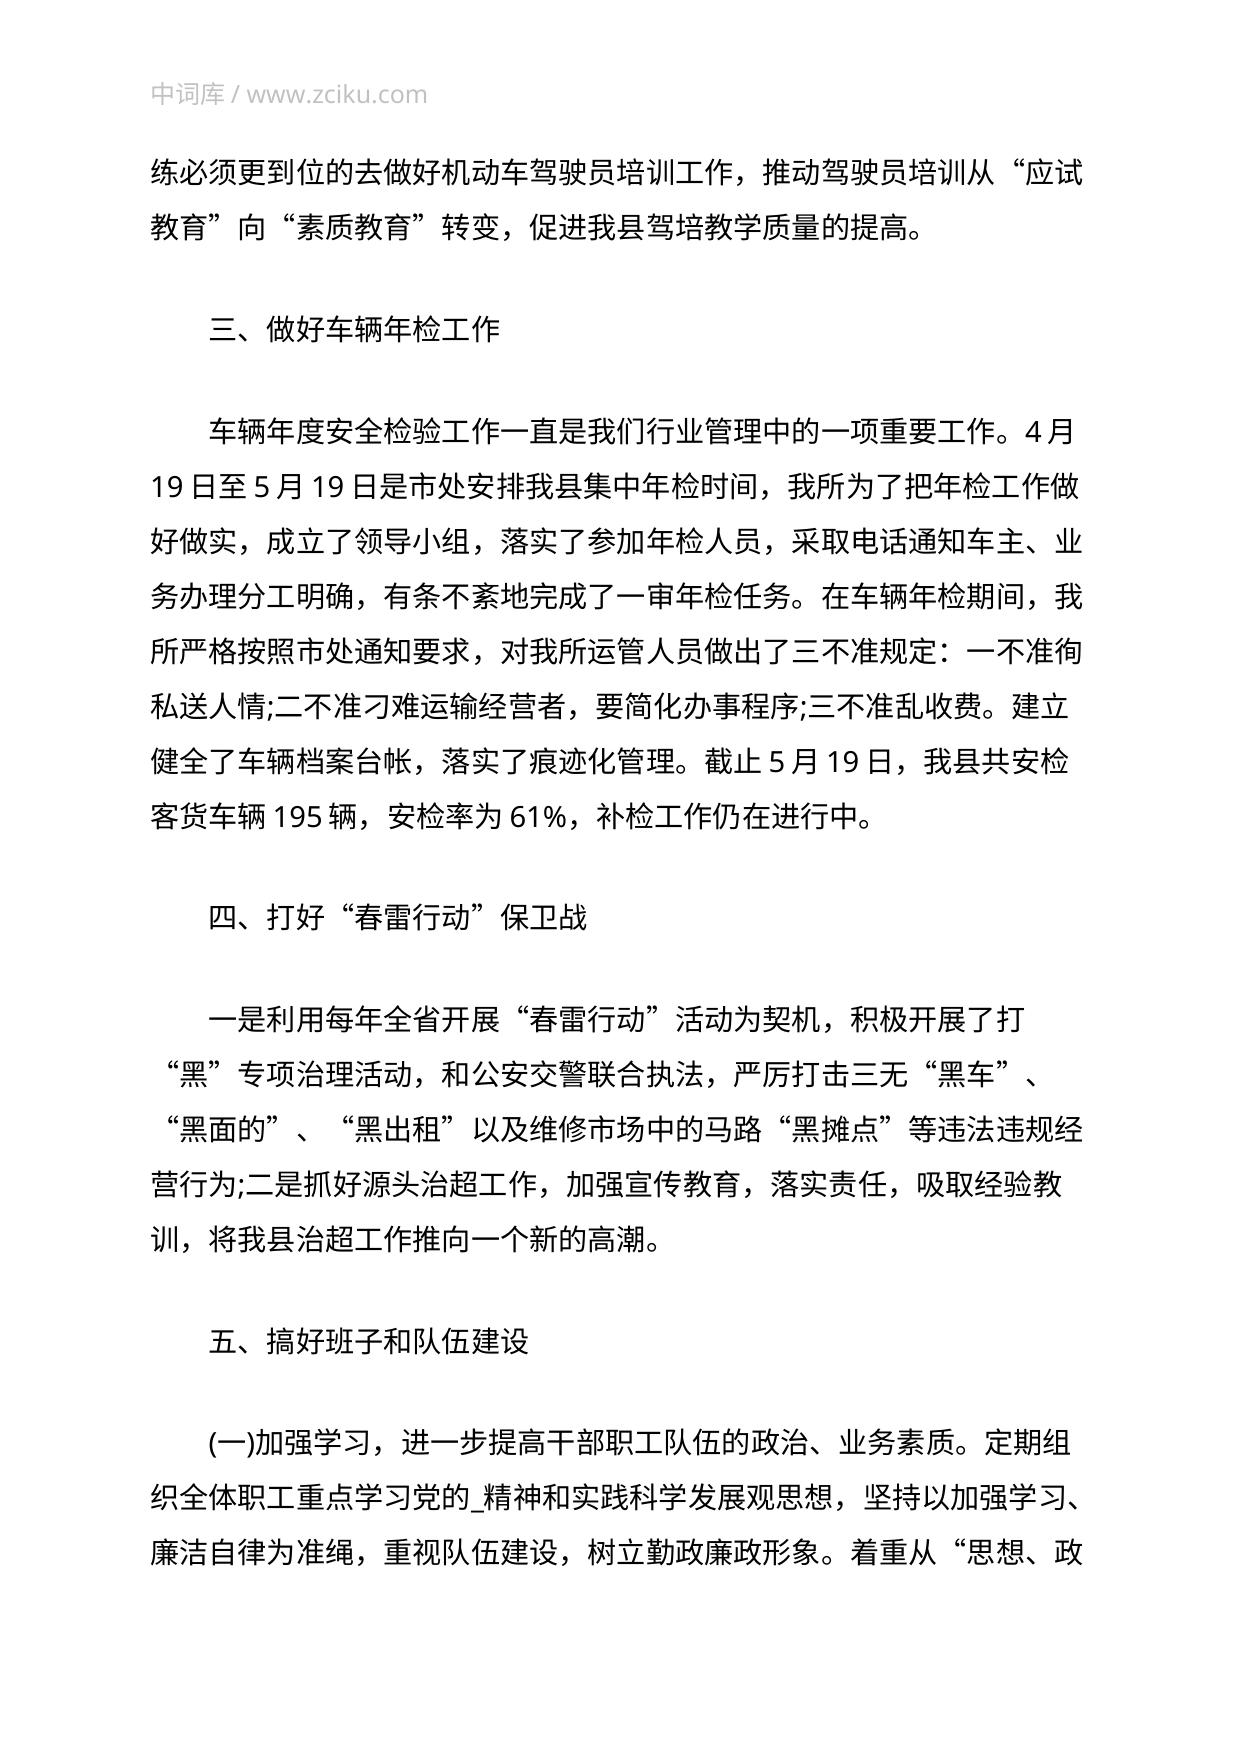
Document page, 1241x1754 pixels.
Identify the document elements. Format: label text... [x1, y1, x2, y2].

text 车辆年度安全检验工作一直是我们行业管理中的一项重要工作。4月19日至5月19日是市处安排我县集中年检时间，我所为了把年检工作做好做实，成立了领导小组，落实了参加年检人员，采取电话通知车主、业务办理分工明确，有条不紊地完成了一审年检任务。在车辆年检期间，我所严格按照市处通知要求，对我所运管人员做出了三不准规定：一不准徇私送人情;二不准刁难运输经营者，要简化办事程序;三不准乱收费。建立健全了车辆档案台帐，落实了痕迹化管理。截止5月19日，我县共安检客货车辆195辆，安检率为61%，补检工作仍在进行中。 [150, 408, 1090, 836]
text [150, 150, 1090, 247]
text 四、打好“春雷行动”保卫战 [150, 895, 1090, 937]
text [150, 1420, 1090, 1572]
text 一是利用每年全省开展“春雷行动”活动为契机，积极开展了打“黑”专项治理活动，和公安交警联合执法，严厉打击三无“黑车”、“黑面的”、“黑出租”以及维修市场中的马路“黑摊点”等违法违规经营行为;二是抓好源头治超工作，加强宣传教育，落实责任，吸取经验教训，将我县治超工作推向一个新的高潮。 [150, 997, 1090, 1259]
text 三、做好车辆年检工作 [150, 307, 1090, 349]
text 五、搞好班子和队伍建设 [150, 1318, 1090, 1361]
